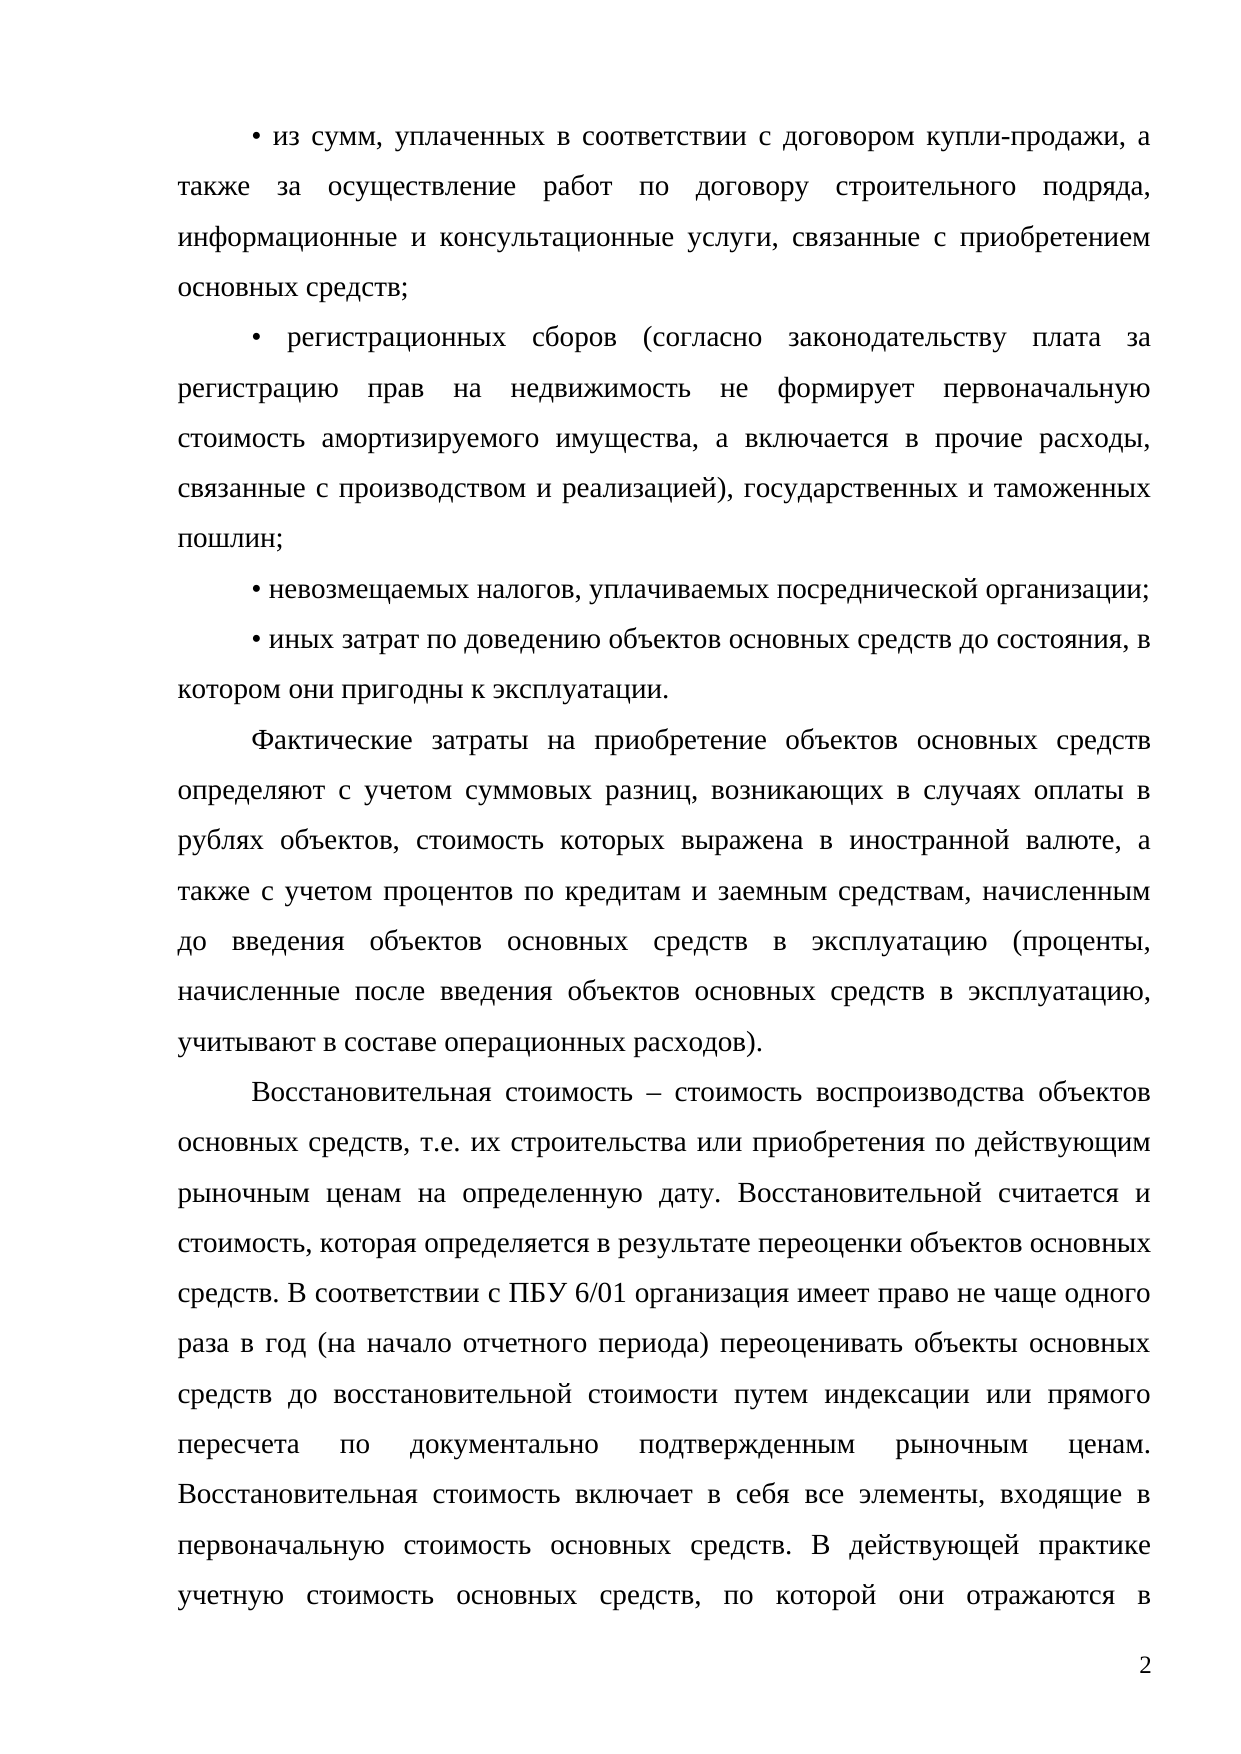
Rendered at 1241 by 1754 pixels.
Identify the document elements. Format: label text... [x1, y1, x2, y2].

text • из сумм, уплаченных в соответствии с договором купли-продажи, а также за осуществление работ по договору строительного подряда, информационные и консультационные услуги, связанные с приобретением основных средств; [177, 118, 1152, 303]
text Фактические затраты на приобретение объектов основных средств определяют с учетом суммовых разниц, возникающих в случаях оплаты в рублях объектов, стоимость которых выражена в иностранной валюте, а также с учетом процентов по кредитам и заемным средствам, начисленным до введения объектов основных средств в эксплуатацию (проценты, начисленные после введения объектов основных средств в эксплуатацию, учитывают в составе операционных расходов). [177, 722, 1152, 1057]
text • невозмещаемых налогов, уплачиваемых посреднической организации; [177, 571, 1152, 604]
text • иных затрат по доведению объектов основных средств до состояния, в котором они пригодны к эксплуатации. [177, 621, 1152, 705]
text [177, 1074, 1152, 1611]
text • регистрационных сборов (согласно законодательству плата за регистрацию прав на недвижимость не формирует первоначальную стоимость амортизируемого имущества, а включается в прочие расходы, связанные с производством и реализацией), государственных и таможенных пошлин; [177, 319, 1152, 554]
